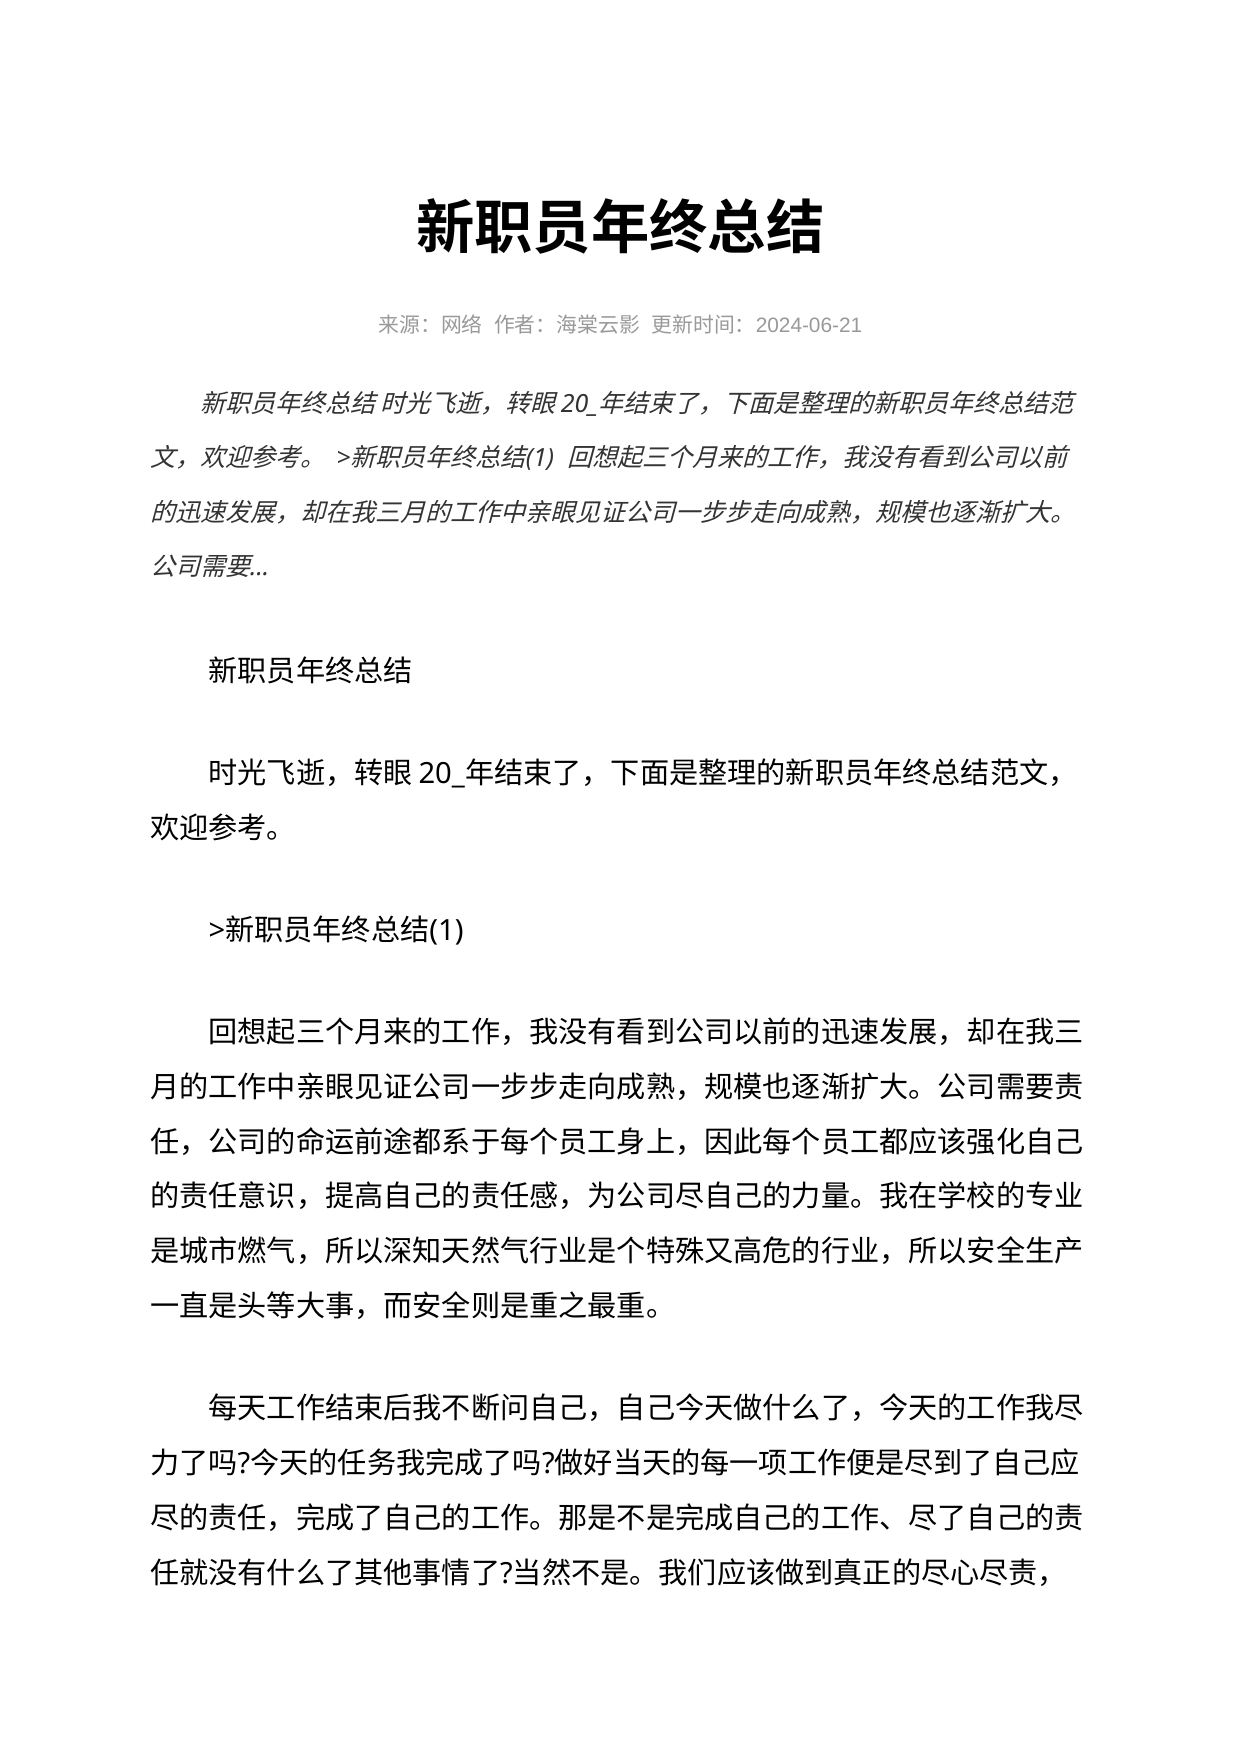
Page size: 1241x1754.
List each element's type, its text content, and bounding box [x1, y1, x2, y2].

text 新职员年终总结 [150, 648, 1090, 690]
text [150, 1384, 1090, 1592]
text 时光飞逝，转眼20_年结束了，下面是整理的新职员年终总结范文，欢迎参考。 [150, 749, 1090, 847]
text 来源：网络 作者：海棠云影 更新时间：2024-06-21 [150, 313, 1090, 337]
subtitle 新职员年终总结 [150, 181, 1090, 266]
text >新职员年终总结(1) [150, 906, 1090, 949]
text 回想起三个月来的工作，我没有看到公司以前的迅速发展，却在我三月的工作中亲眼见证公司一步步走向成熟，规模也逐渐扩大。公司需要责任，公司的命运前途都系于每个员工身上，因此每个员工都应该强化自己的责任意识，提高自己的责任感，为公司尽自己的力量。我在学校的专业是城市燃气，所以深知天然气行业是个特殊又高危的行业，所以安全生产一直是头等大事，而安全则是重之最重。 [150, 1008, 1090, 1325]
text 新职员年终总结 时光飞逝，转眼20_年结束了，下面是整理的新职员年终总结范文，欢迎参考。 >新职员年终总结(1) 回想起三个月来的工作，我没有看到公司以前的迅速发展，却在我三月的工作中亲眼见证公司一步步走向成熟，规模也逐渐扩大。公司需要... [150, 383, 1090, 583]
